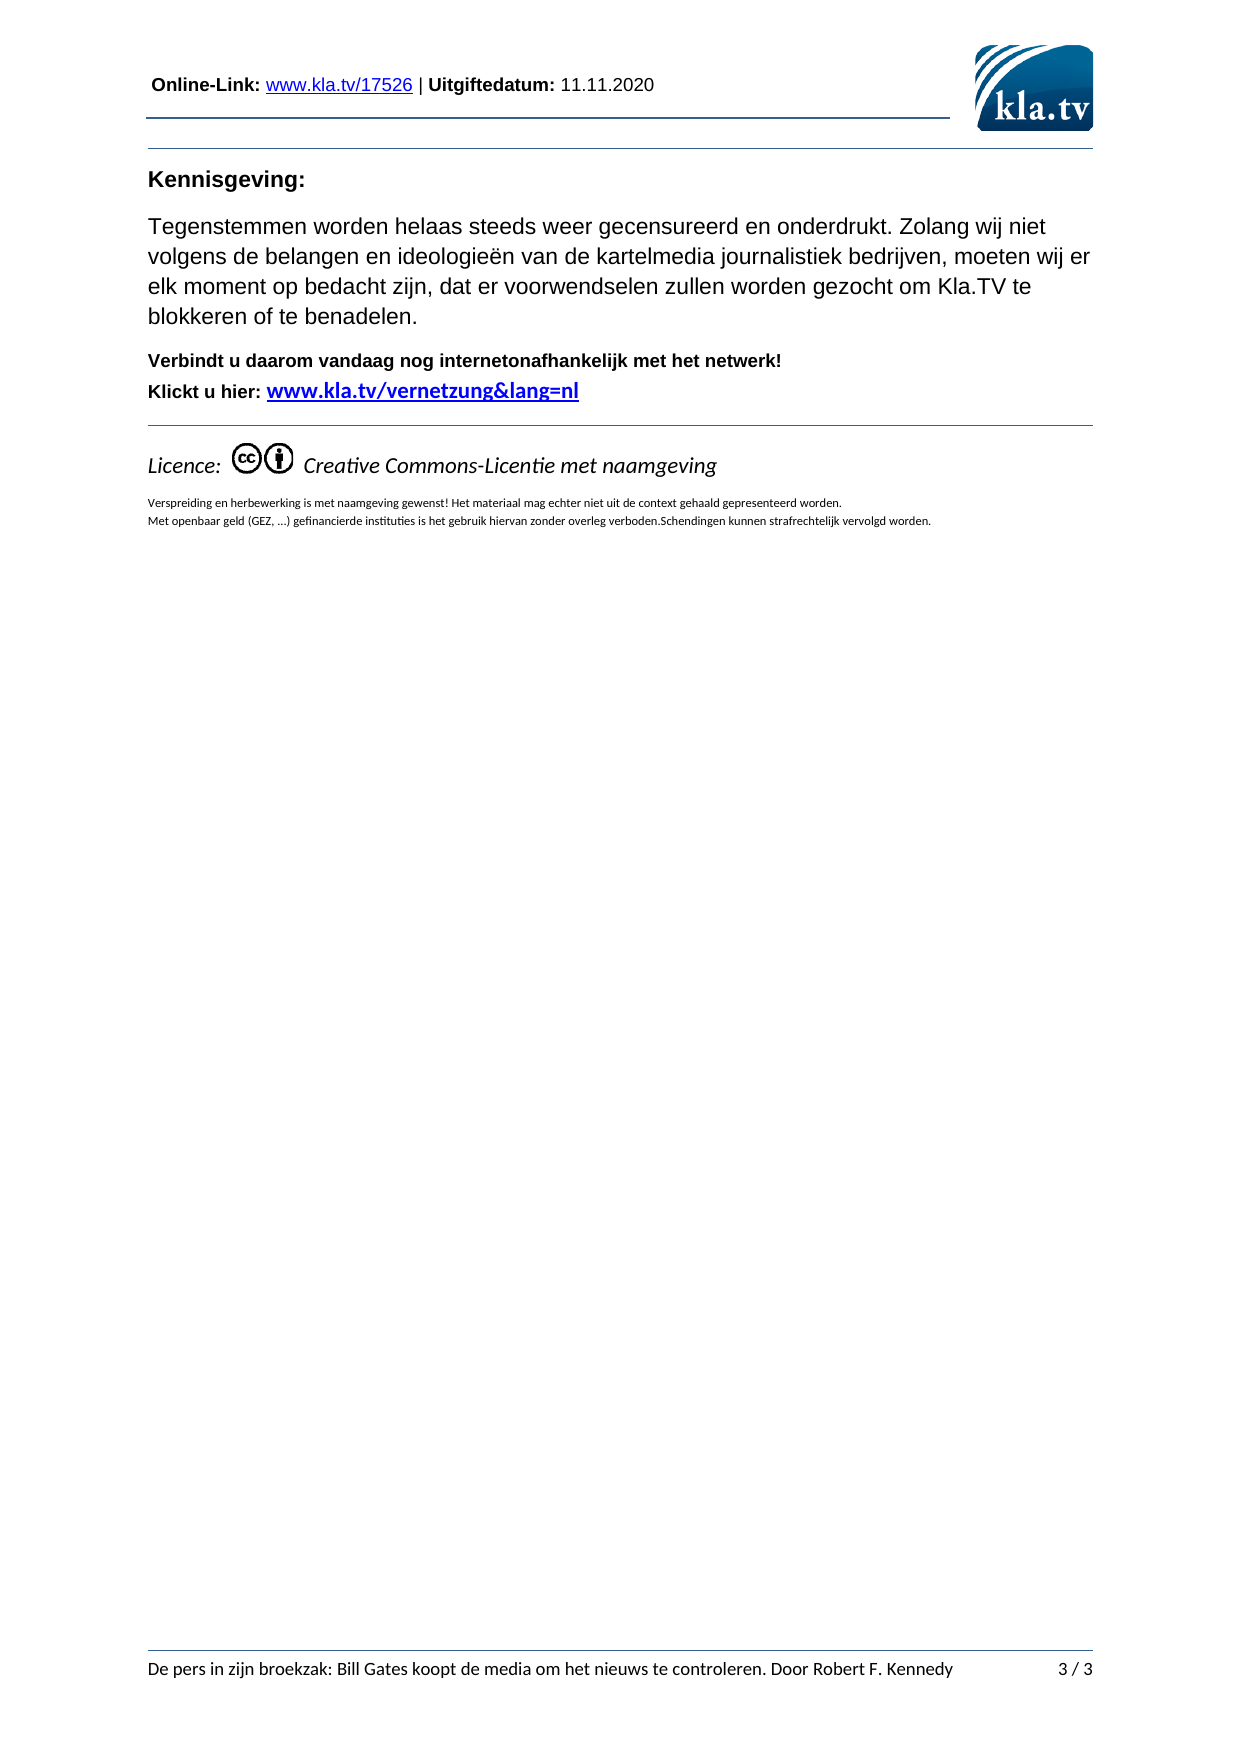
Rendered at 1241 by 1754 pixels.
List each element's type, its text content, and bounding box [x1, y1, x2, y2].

text Verbindt u daarom vandaag nog internetonafhankelijk met het netwerk! Klickt u hier: www.kla.tv/vernetzung&lang=nl [148, 350, 1093, 404]
text Verspreiding en herbewerking is met naamgeving gewenst! Het materiaal mag echter niet uit de context gehaald gepresenteerd worden. Met openbaar geld (GEZ, ...) gefinancierde instituties is het gebruik hiervan zonder overleg verboden.Schendingen kunnen strafrechtelijk vervolgd worden. [148, 496, 1093, 528]
text Tegenstemmen worden helaas steeds weer gecensureerd en onderdrukt. Zolang wij niet volgens de belangen en ideologieën van de kartelmedia journalistiek bedrijven, moeten wij er elk moment op bedacht zijn, dat er voorwendselen zullen worden gezocht om Kla.TV te blokkeren of te benadelen. [148, 213, 1093, 330]
text Kennisgeving: [148, 149, 1093, 192]
text Licence: Creative Commons-Licentie met naamgeving [148, 426, 1093, 479]
